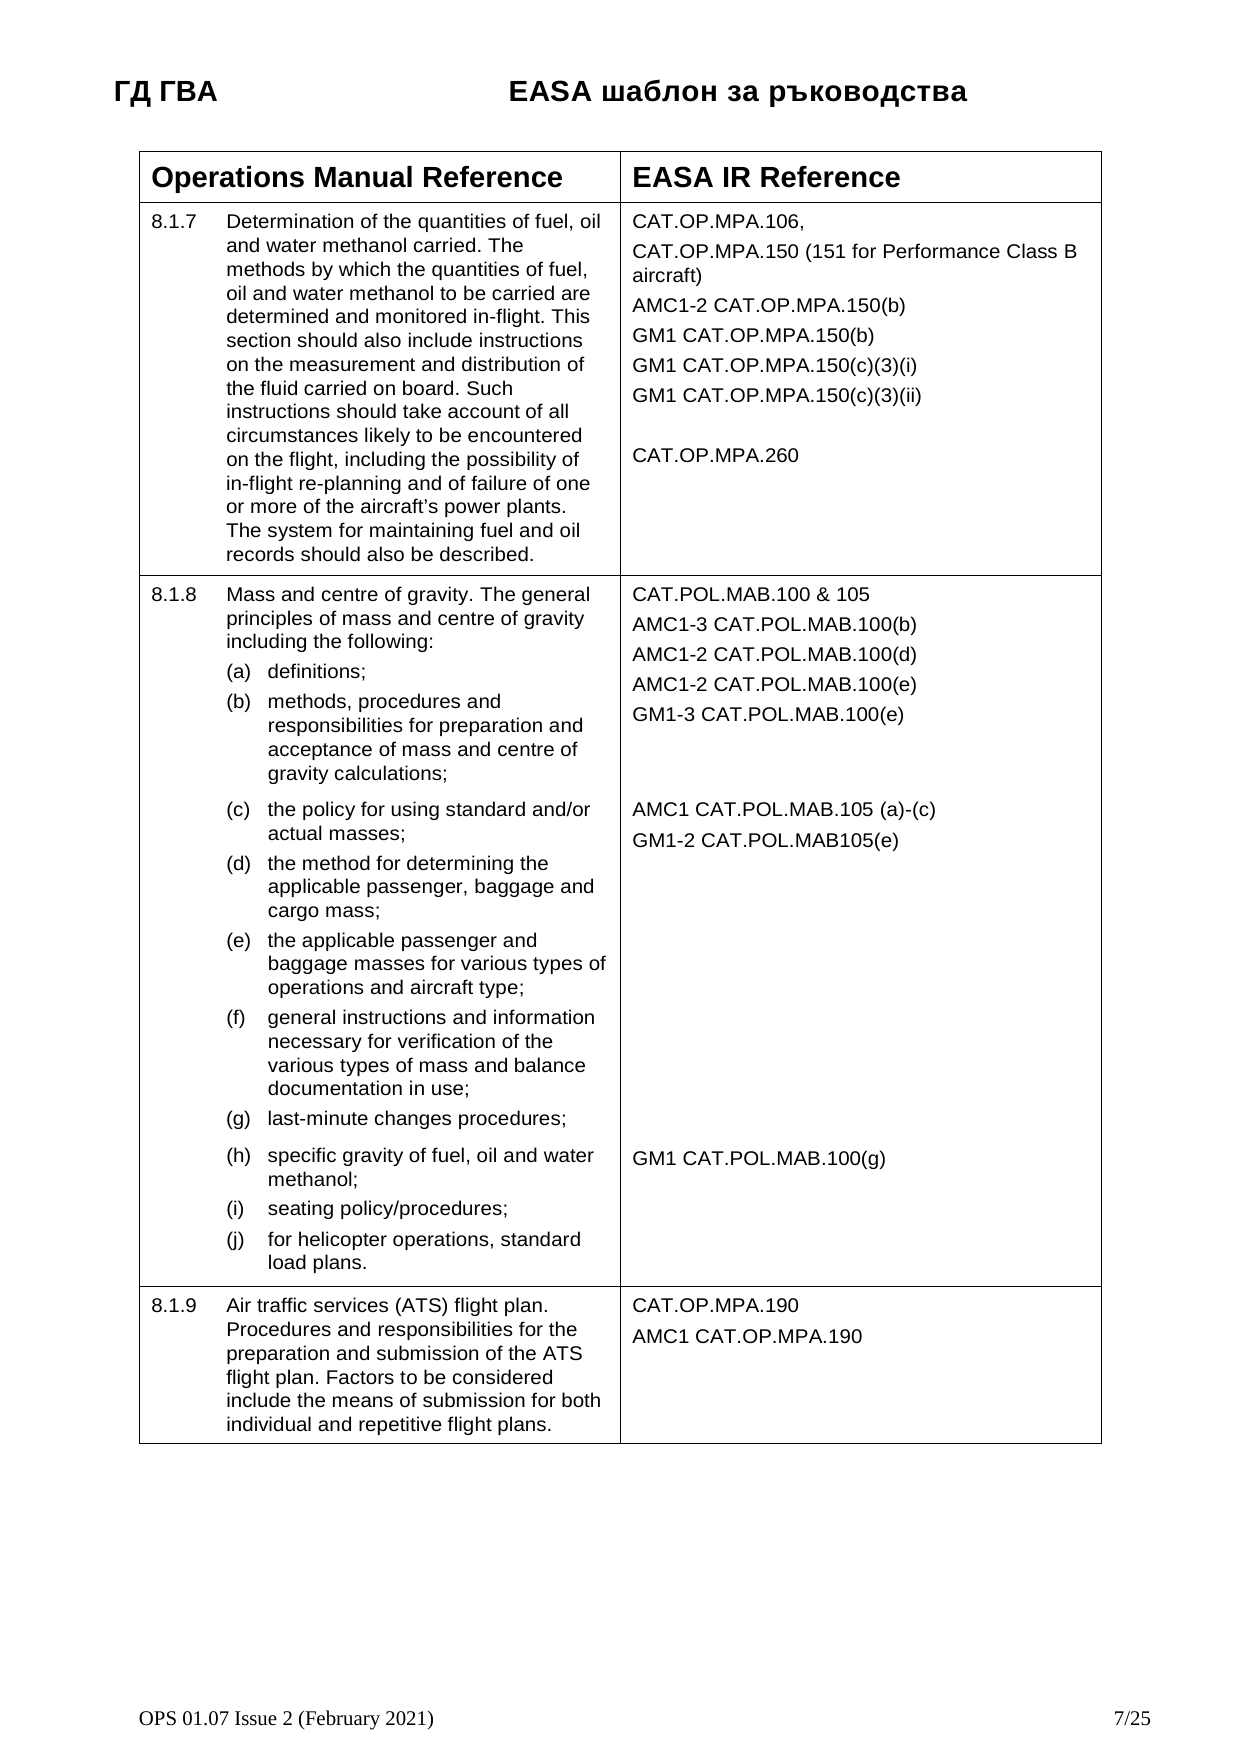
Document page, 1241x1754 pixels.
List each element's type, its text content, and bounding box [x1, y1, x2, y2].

table_cell CAT.OP.MPA.190 AMC1 CAT.OP.MPA.190 [621, 1287, 1101, 1443]
table_cell CAT.POL.MAB.100 & 105 AMC1-3 CAT.POL.MAB.100(b) AMC1-2 CAT.POL.MAB.100(d) AMC1-2 CAT.POL.MAB.100(e) GM1-3 CAT.POL.MAB.100(e) AMC1 CAT.POL.MAB.105 (a)-(c) GM1-2 CAT.POL.MAB105(e) GM1 CAT.POL.MAB.100(g) [621, 576, 1101, 1286]
table_header Operations Manual Reference [140, 152, 620, 202]
table_cell CAT.OP.MPA.106, CAT.OP.MPA.150 (151 for Performance Class B aircraft) AMC1-2 CAT.OP.MPA.150(b) GM1 CAT.OP.MPA.150(b) GM1 CAT.OP.MPA.150(c)(3)(i) GM1 CAT.OP.MPA.150(c)(3)(ii) CAT.OP.MPA.260 [621, 203, 1101, 575]
table_cell 8.1.7 Determination of the quantities of fuel, oil and water methanol carried. The methods by which the quantities of fuel, oil and water methanol to be carried are determined and monitored in-flight. This section should also include instructions on the measurement and distribution of the fluid carried on board. Such instructions should take account of all circumstances likely to be encountered on the flight, including the possibility of in-flight re-planning and of failure of one or more of the aircraft’s power plants. The system for maintaining fuel and oil records should also be described. [140, 203, 620, 575]
table_cell 8.1.9 Air traffic services (ATS) flight plan. Procedures and responsibilities for the preparation and submission of the ATS flight plan. Factors to be considered include the means of submission for both individual and repetitive flight plans. [140, 1287, 620, 1443]
table_cell 8.1.8 Mass and centre of gravity. The general principles of mass and centre of gravity including the following: (a) definitions; (b) methods, procedures and responsibilities for preparation and acceptance of mass and centre of gravity calculations; (c) the policy for using standard and/or actual masses; (d) the method for determining the applicable passenger, baggage and cargo mass; (e) the applicable passenger and baggage masses for various types of operations and aircraft type; (f) general instructions and information necessary for verification of the various types of mass and balance documentation in use; (g) last-minute changes procedures; (h) specific gravity of fuel, oil and water methanol; (i) seating policy/procedures; (j) for helicopter operations, standard load plans. [140, 576, 620, 1286]
table_header EASA IR Reference [621, 152, 1101, 202]
